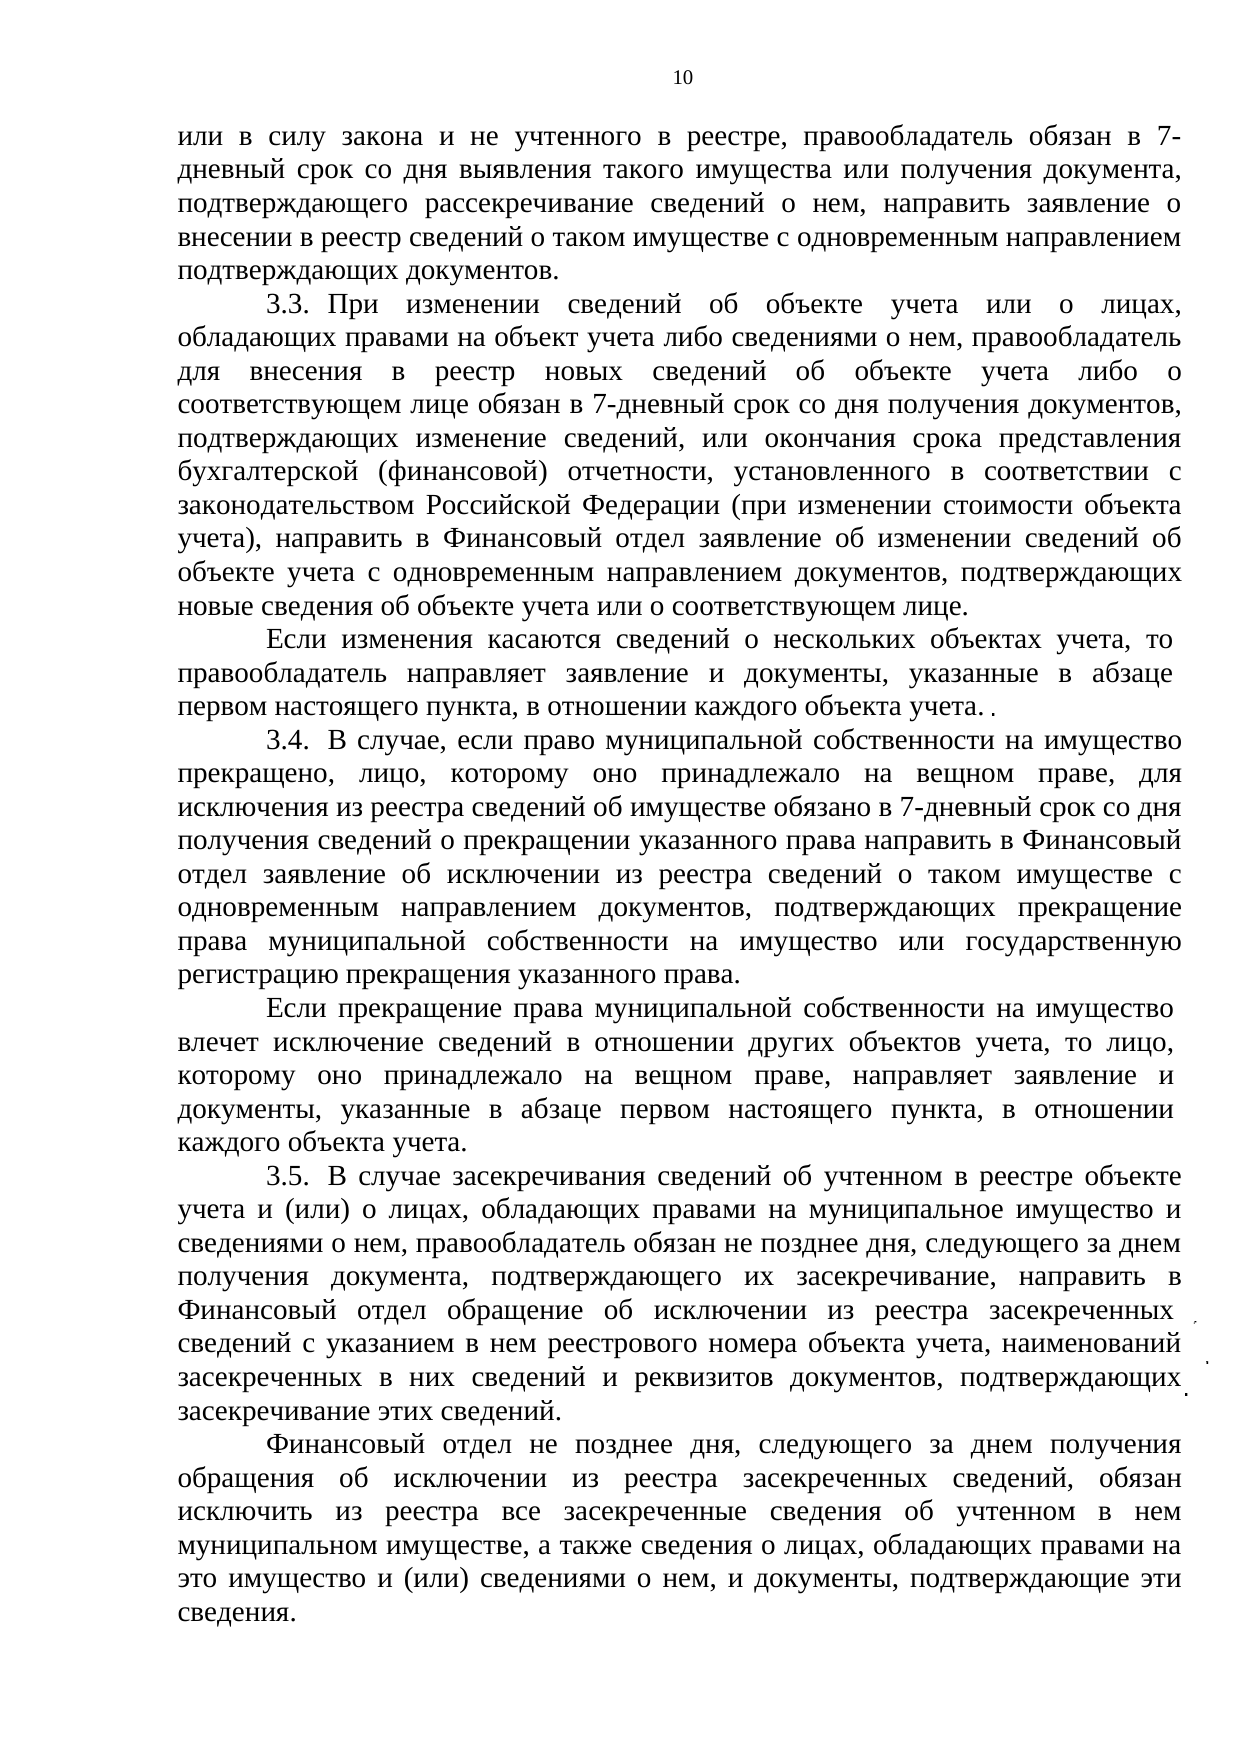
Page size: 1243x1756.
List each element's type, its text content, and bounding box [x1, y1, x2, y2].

list В случае, если право муниципальной собственности на имущество прекращено, лицо, которому оно принадлежало на вещном праве, для исключения из реестра сведений об имуществе обязано в 7-дневный срок со дня получения сведений о прекращении указанного права направить в Финансовый отдел заявление об исключении из реестра сведений о таком имуществе с одновременным направлением документов, подтверждающих прекращение права муниципальной собственности на имущество или государственную регистрацию прекращения указанного права. [177, 722, 1182, 990]
list В случае засекречивания сведений об учтенном в реестре объекте учета и (или) о лицах, обладающих правами на муниципальное имущество и сведениями о нем, правообладатель обязан не позднее дня, следующего за днем получения документа, подтверждающего их засекречивание, направить в Финансовый отдел обращение об исключении из реестра засекреченных сведений с указанием в нем реестрового номера объекта учета, наименований засекреченных в них сведений и реквизитов документов, подтверждающих засекречивание этих сведений. [177, 1158, 1182, 1426]
text Финансовый отдел не позднее дня, следующего за днем получения обращения об исключении из реестра засекреченных сведений, обязан исключить из реестра все засекреченные сведения об учтенном в нем муниципальном имуществе, а также сведения о лицах, обладающих правами на это имущество и (или) сведениями о нем, и документы, подтверждающие эти сведения. [177, 1426, 1182, 1627]
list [177, 118, 1182, 286]
list При изменении сведений об объекте учета или о лицах, обладающих правами на объект учета либо сведениями о нем, правообладатель для внесения в реестр новых сведений об объекте учета либо о соответствующем лице обязан в 7-дневный срок со дня получения документов, подтверждающих изменение сведений, или окончания срока представления бухгалтерской (финансовой) отчетности, установленного в соответствии с законодательством Российской Федерации (при изменении стоимости объекта учета), направить в Финансовый отдел заявление об изменении сведений об объекте учета с одновременным направлением документов, подтверждающих новые сведения об объекте учета или о соответствующем лице. [177, 286, 1182, 621]
text Если прекращение права муниципальной собственности на имущество влечет исключение сведений в отношении других объектов учета, то лицо, которому оно принадлежало на вещном праве, направляет заявление и документы, указанные в абзаце первом настоящего пункта, в отношении каждого объекта учета. [177, 990, 1175, 1158]
text Если изменения касаются сведений о нескольких объектах учета, то правообладатель направляет заявление и документы, указанные в абзаце первом настоящего пункта, в отношении каждого объекта учета. [177, 621, 1174, 722]
